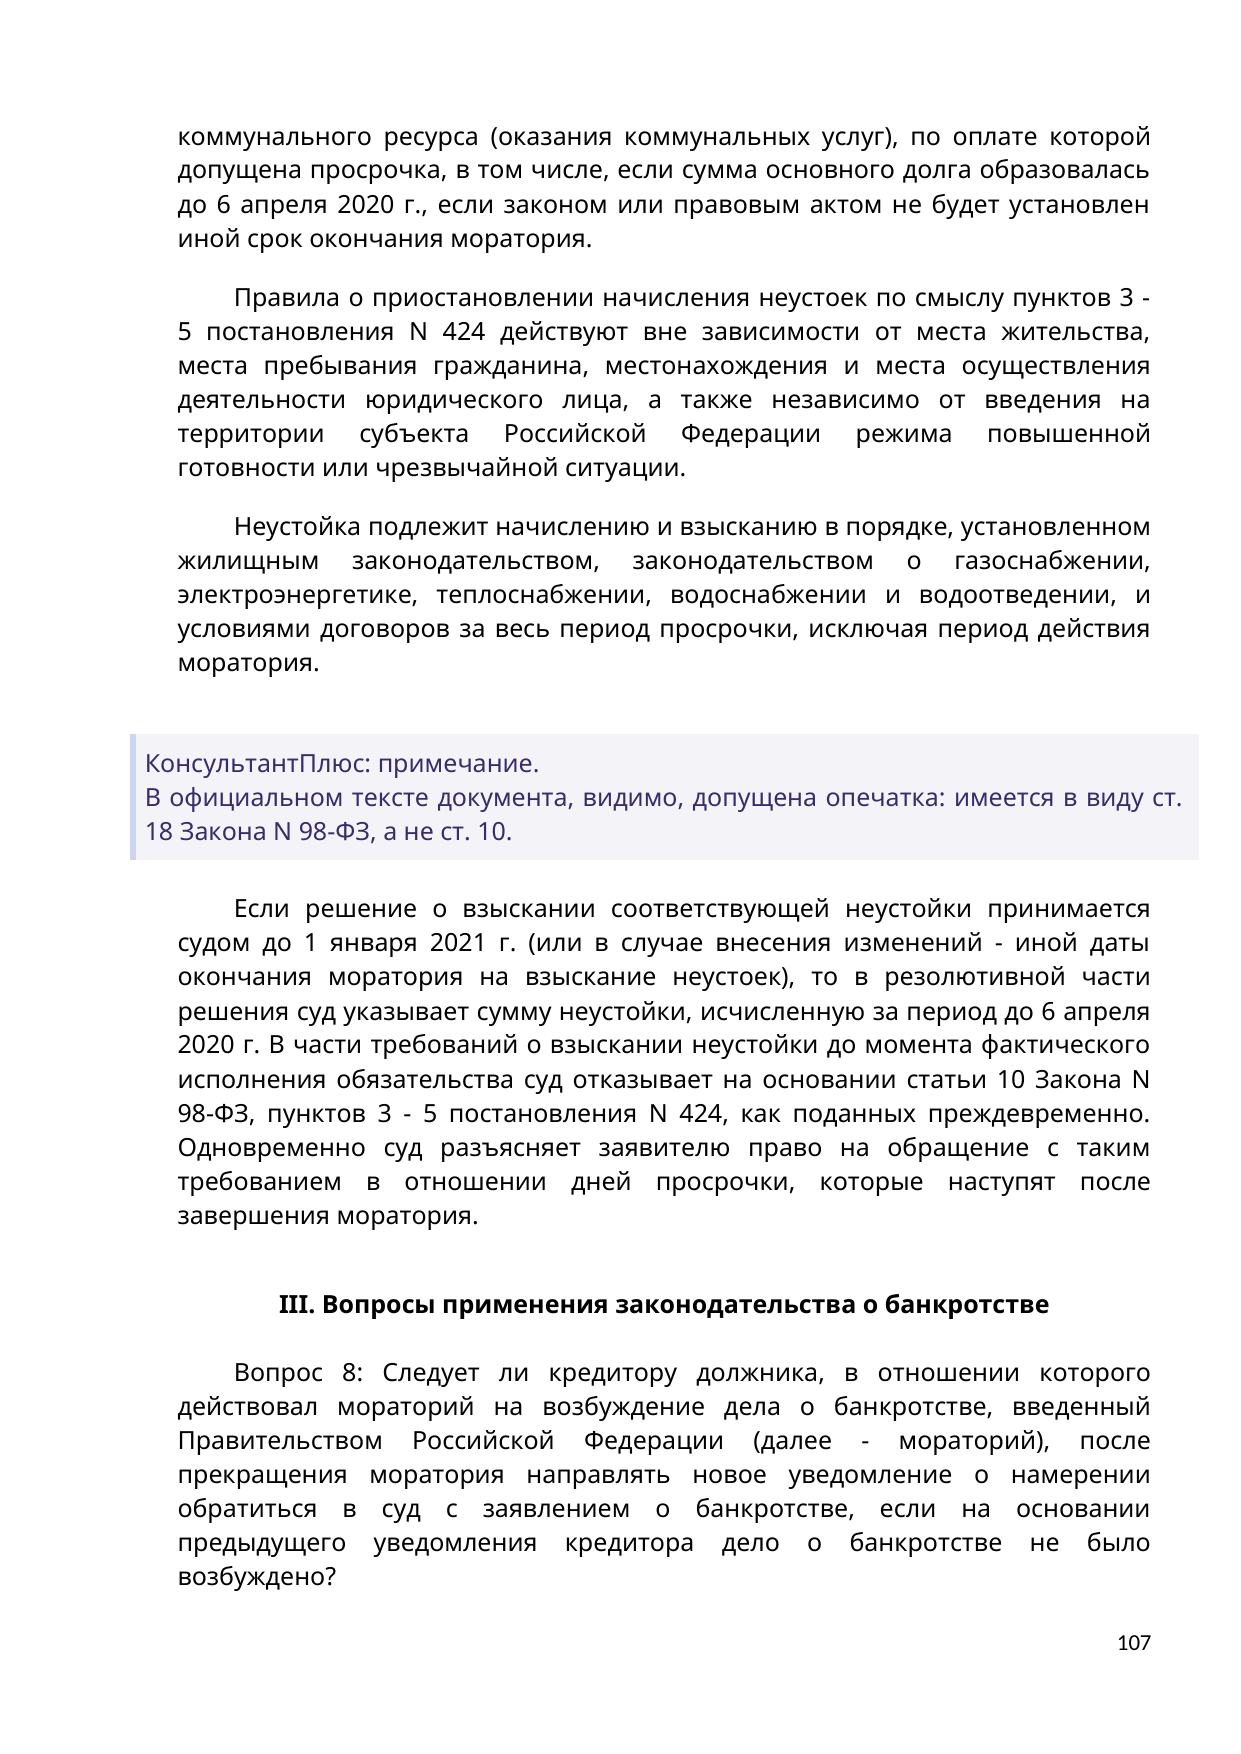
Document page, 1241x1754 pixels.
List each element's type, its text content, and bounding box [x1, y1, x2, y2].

text Правила о приостановлении начисления неустоек по смыслу пунктов 3 - 5 постановления N 424 действуют вне зависимости от места жительства, места пребывания гражданина, местонахождения и места осуществления деятельности юридического лица, а также независимо от введения на территории субъекта Российской Федерации режима повышенной готовности или чрезвычайной ситуации. [177, 279, 1152, 484]
table_header КонсультантПлюс: примечание. В официальном тексте документа, видимо, допущена опечатка: имеется в виду ст. 18 Закона N 98-ФЗ, а не ст. 10. [136, 734, 1193, 860]
text Вопрос 8: Следует ли кредитору должника, в отношении которого действовал мораторий на возбуждение дела о банкротстве, введенный Правительством Российской Федерации (далее - мораторий), после прекращения моратория направлять новое уведомление о намерении обратиться в суд с заявлением о банкротстве, если на основании предыдущего уведомления кредитора дело о банкротстве не было возбуждено? [177, 1354, 1152, 1593]
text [177, 118, 1152, 254]
text Если решение о взыскании соответствующей неустойки принимается судом до 1 января 2021 г. (или в случае внесения изменений - иной даты окончания моратория на взыскание неустоек), то в резолютивной части решения суд указывает сумму неустойки, исчисленную за период до 6 апреля 2020 г. В части требований о взыскании неустойки до момента фактического исполнения обязательства суд отказывает на основании статьи 10 Закона N 98-ФЗ, пунктов 3 - 5 постановления N 424, как поданных преждевременно. Одновременно суд разъясняет заявителю право на обращение с таким требованием в отношении дней просрочки, которые наступят после завершения моратория. [177, 891, 1152, 1232]
text Неустойка подлежит начислению и взысканию в порядке, установленном жилищным законодательством, законодательством о газоснабжении, электроэнергетике, теплоснабжении, водоснабжении и водоотведении, и условиями договоров за весь период просрочки, исключая период действия моратория. [177, 509, 1152, 679]
title III. Вопросы применения законодательства о банкротстве [177, 1286, 1152, 1321]
